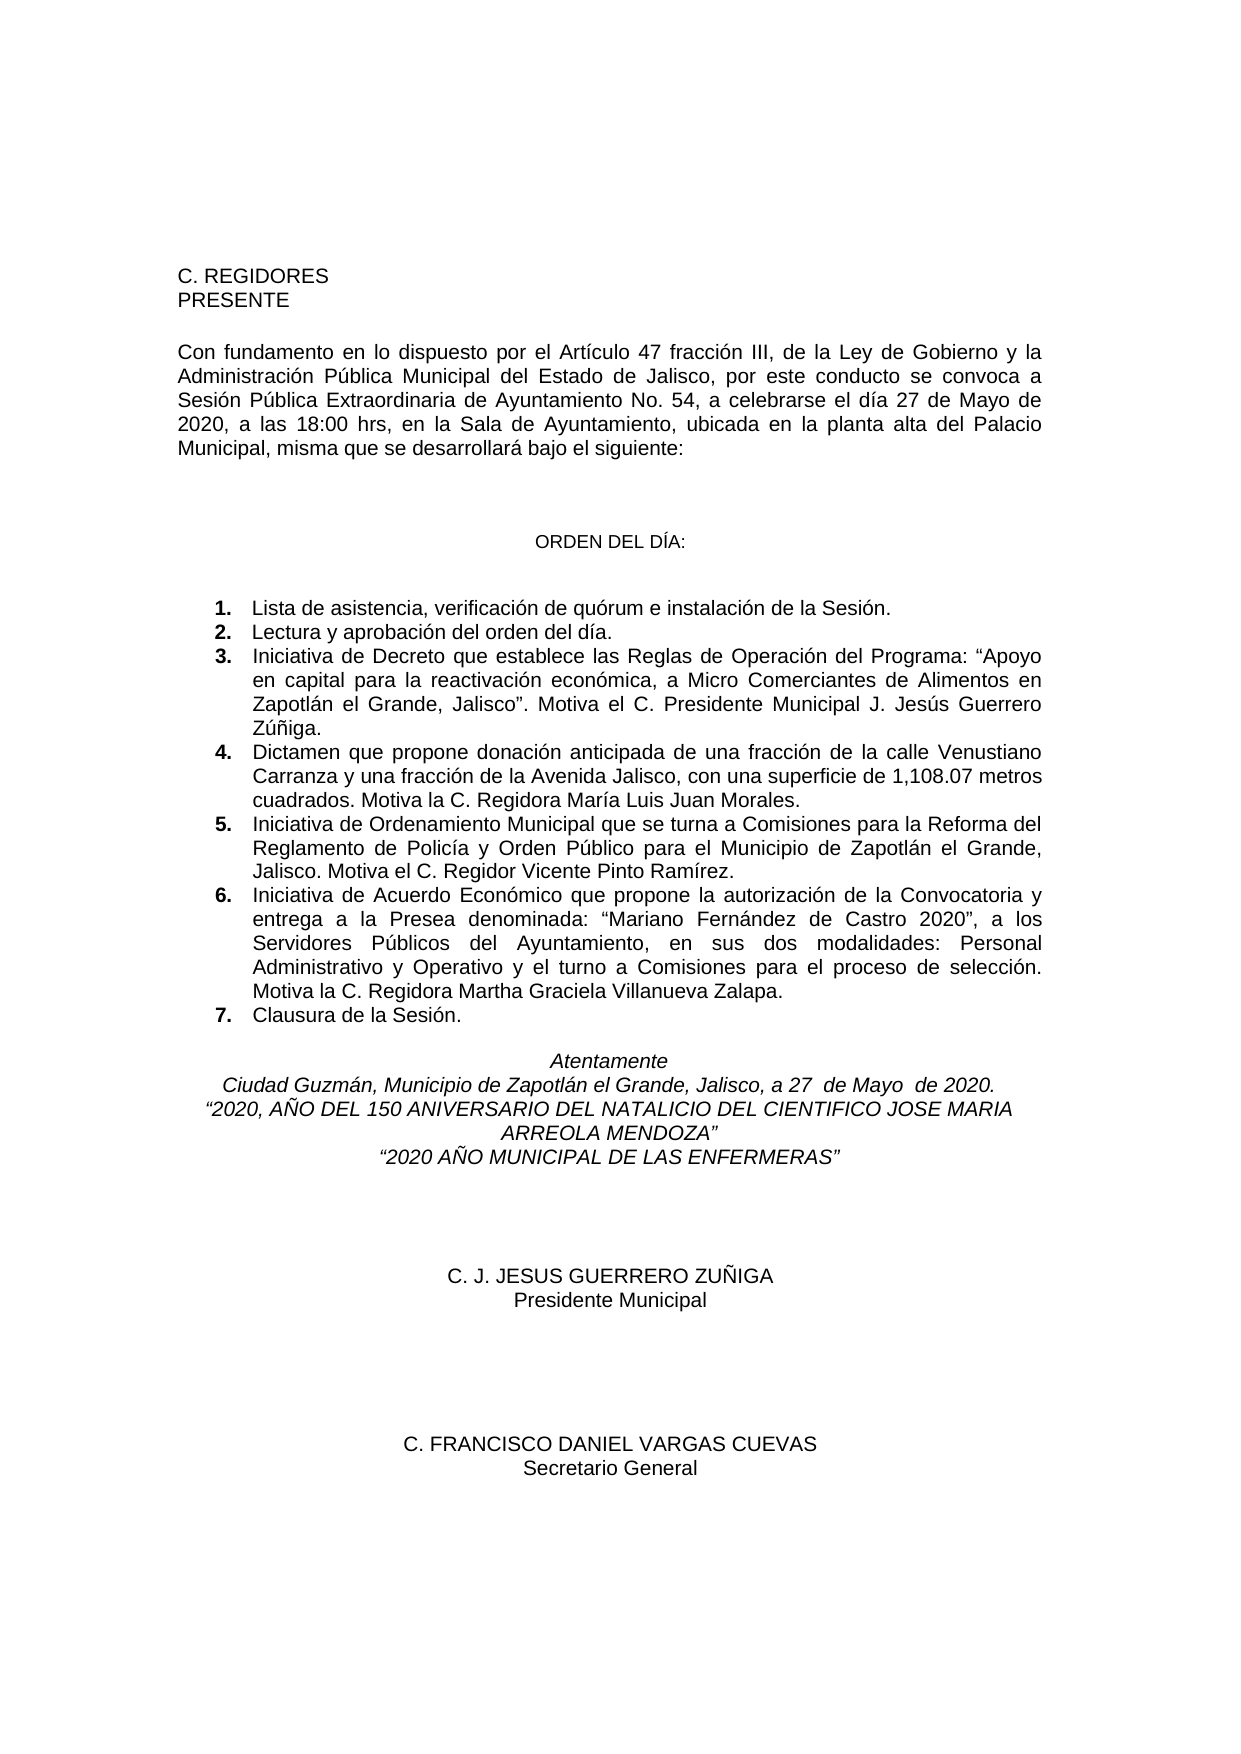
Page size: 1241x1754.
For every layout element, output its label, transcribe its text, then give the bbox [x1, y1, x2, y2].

text “2020 AÑO MUNICIPAL DE LAS ENFERMERAS” [177, 1144, 1043, 1168]
text ORDEN DEL DÍA: [177, 531, 1043, 553]
list Iniciativa de Acuerdo Económico que propone la autorización de la Convocatoria y entrega a la Presea denominada: “Mariano Fernández de Castro 2020”, a los Servidores Públicos del Ayuntamiento, en sus dos modalidades: Personal Administrativo y Operativo y el turno a Comisiones para el proceso de selección. Motiva la C. Regidora Martha Graciela Villanueva Zalapa. [215, 883, 1043, 1003]
text Con fundamento en lo dispuesto por el Artículo 47 fracción III, de la Ley de Gobierno y la Administración Pública Municipal del Estado de Jalisco, por este conducto se convoca a Sesión Pública Extraordinaria de Ayuntamiento No. 54, a celebrarse el día 27 de Mayo de 2020, a las 18:00 hrs, en la Sala de Ayuntamiento, ubicada en la planta alta del Palacio Municipal, misma que se desarrollará bajo el siguiente: [177, 339, 1043, 459]
text Secretario General [177, 1456, 1043, 1480]
text Atentamente [177, 1049, 1043, 1073]
text C. FRANCISCO DANIEL VARGAS CUEVAS [177, 1432, 1043, 1456]
list Iniciativa de Ordenamiento Municipal que se turna a Comisiones para la Reforma del Reglamento de Policía y Orden Público para el Municipio de Zapotlán el Grande, Jalisco. Motiva el C. Regidor Vicente Pinto Ramírez. [215, 811, 1043, 883]
list Lectura y aprobación del orden del día. [214, 620, 1043, 644]
list Lista de asistencia, verificación de quórum e instalación de la Sesión. [214, 596, 1043, 620]
text C. J. JESUS GUERRERO ZUÑIGA [177, 1264, 1043, 1288]
text “2020, AÑO DEL 150 ANIVERSARIO DEL NATALICIO DEL CIENTIFICO JOSE MARIA ARREOLA MENDOZA” [177, 1097, 1043, 1144]
list Dictamen que propone donación anticipada de una fracción de la calle Venustiano Carranza y una fracción de la Avenida Jalisco, con una superficie de 1,108.07 metros cuadrados. Motiva la C. Regidora María Luis Juan Morales. [215, 739, 1043, 811]
list Iniciativa de Decreto que establece las Reglas de Operación del Programa: “Apoyo en capital para la reactivación económica, a Micro Comerciantes de Alimentos en Zapotlán el Grande, Jalisco”. Motiva el C. Presidente Municipal J. Jesús Guerrero Zúñiga. [215, 644, 1043, 739]
text Presidente Municipal [177, 1288, 1043, 1312]
text PRESENTE [177, 287, 1043, 311]
list Clausura de la Sesión. [215, 1003, 1043, 1027]
text C. REGIDORES [177, 263, 1043, 287]
text Ciudad Guzmán, Municipio de Zapotlán el Grande, Jalisco, a 27 de Mayo de 2020. [177, 1073, 1043, 1097]
